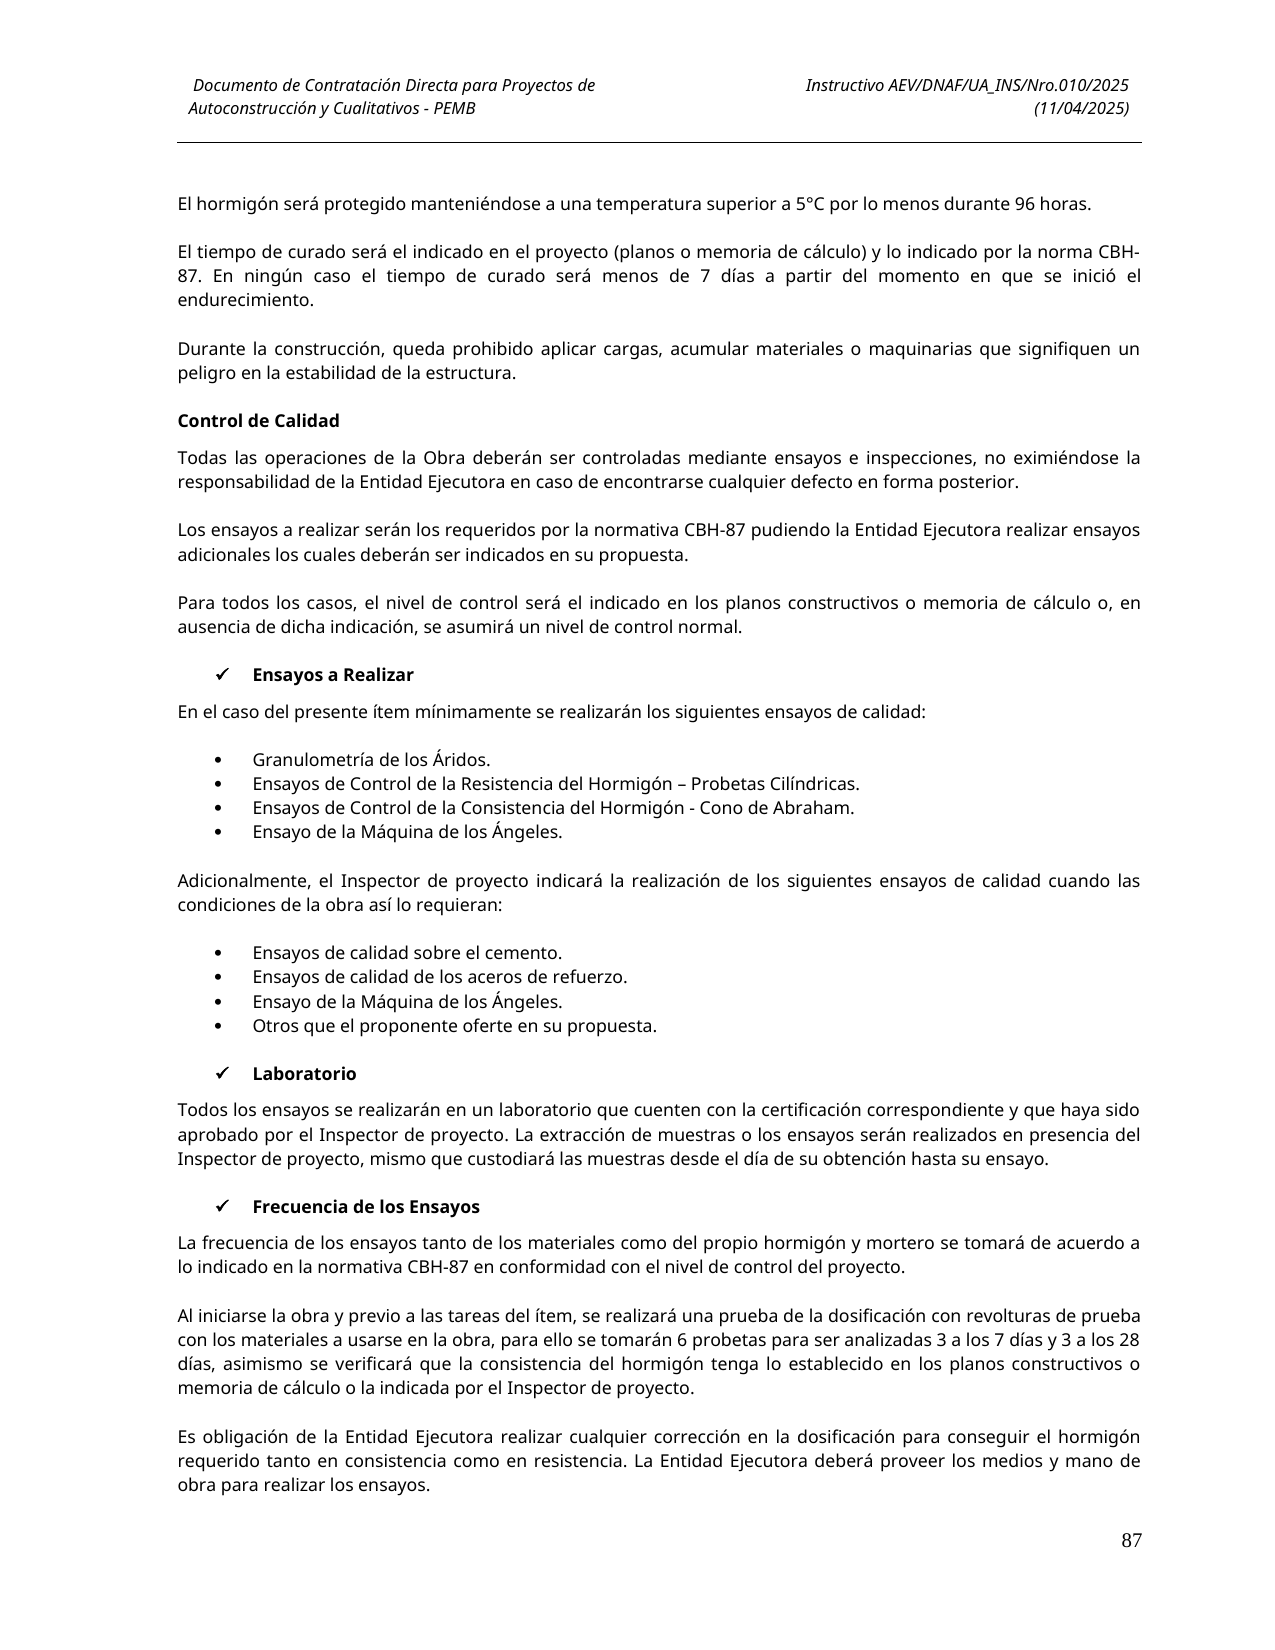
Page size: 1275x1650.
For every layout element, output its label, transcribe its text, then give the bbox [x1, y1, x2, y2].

list Frecuencia de los Ensayos [215, 1194, 1142, 1219]
list Granulometría de los Áridos. [215, 747, 1142, 772]
text En el caso del presente ítem mínimamente se realizarán los siguientes ensayos de calidad: [177, 699, 1142, 723]
text Todos los ensayos se realizarán en un laboratorio que cuenten con la certificación correspondiente y que haya sido aprobado por el Inspector de proyecto. La extracción de muestras o los ensayos serán realizados en presencia del Inspector de proyecto, mismo que custodiará las muestras desde el día de su obtención hasta su ensayo. [177, 1098, 1142, 1170]
text Es obligación de la Entidad Ejecutora realizar cualquier corrección en la dosificación para conseguir el hormigón requerido tanto en consistencia como en resistencia. La Entidad Ejecutora deberá proveer los medios y mano de obra para realizar los ensayos. [177, 1424, 1142, 1497]
list Ensayos de calidad sobre el cemento. [215, 941, 1142, 965]
text Los ensayos a realizar serán los requeridos por la normativa CBH-87 pudiendo la Entidad Ejecutora realizar ensayos adicionales los cuales deberán ser indicados en su propuesta. [177, 518, 1142, 566]
text La frecuencia de los ensayos tanto de los materiales como del propio hormigón y mortero se tomará de acuerdo a lo indicado en la normativa CBH-87 en conformidad con el nivel de control del proyecto. [177, 1231, 1142, 1279]
list Ensayos a Realizar [215, 663, 1142, 687]
list Ensayos de Control de la Consistencia del Hormigón - Cono de Abraham. [215, 796, 1142, 820]
list Ensayo de la Máquina de los Ángeles. [215, 989, 1142, 1013]
text El hormigón será protegido manteniéndose a una temperatura superior a 5°C por lo menos durante 96 horas. [177, 191, 1142, 215]
text Control de Calidad [177, 409, 1142, 433]
text Al iniciarse la obra y previo a las tareas del ítem, se realizará una prueba de la dosificación con revolturas de prueba con los materiales a usarse en la obra, para ello se tomarán 6 probetas para ser analizadas 3 a los 7 días y 3 a los 28 días, asimismo se verificará que la consistencia del hormigón tenga lo establecido en los planos constructivos o memoria de cálculo o la indicada por el Inspector de proyecto. [177, 1303, 1142, 1400]
text Adicionalmente, el Inspector de proyecto indicará la realización de los siguientes ensayos de calidad cuando las condiciones de la obra así lo requieran: [177, 868, 1142, 917]
list Ensayos de calidad de los aceros de refuerzo. [215, 965, 1142, 989]
text El tiempo de curado será el indicado en el proyecto (planos o memoria de cálculo) y lo indicado por la norma CBH-87. En ningún caso el tiempo de curado será menos de 7 días a partir del momento en que se inició el endurecimiento. [177, 239, 1142, 312]
list Otros que el proponente oferte en su propuesta. [215, 1013, 1142, 1037]
text Todas las operaciones de la Obra deberán ser controladas mediante ensayos e inspecciones, no eximiéndose la responsabilidad de la Entidad Ejecutora en caso de encontrarse cualquier defecto en forma posterior. [177, 445, 1142, 494]
list Ensayos de Control de la Resistencia del Hormigón – Probetas Cilíndricas. [215, 772, 1142, 796]
list Laboratorio [215, 1062, 1142, 1086]
text Para todos los casos, el nivel de control será el indicado en los planos constructivos o memoria de cálculo o, en ausencia de dicha indicación, se asumirá un nivel de control normal. [177, 590, 1142, 639]
list Ensayo de la Máquina de los Ángeles. [215, 820, 1142, 844]
